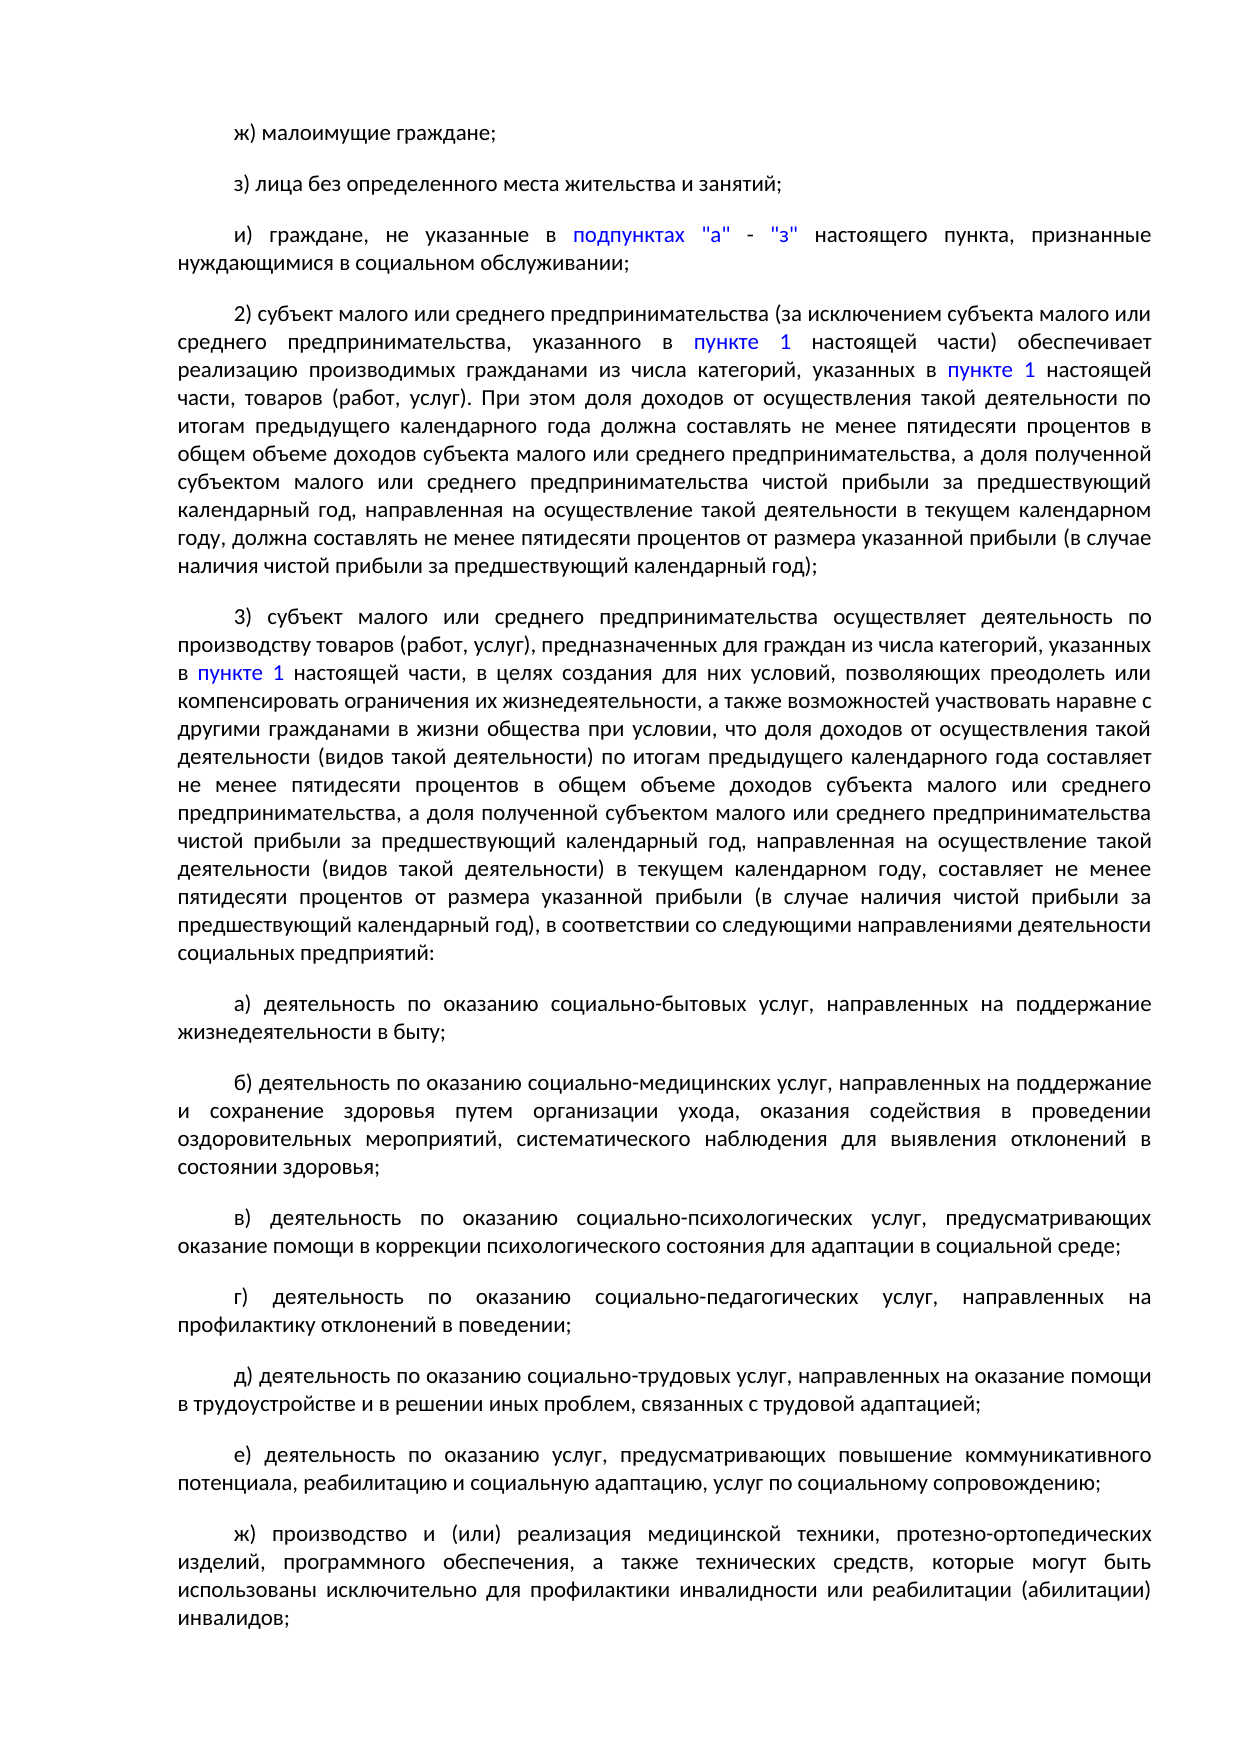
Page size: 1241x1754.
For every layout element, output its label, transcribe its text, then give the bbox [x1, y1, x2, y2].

text 2) субъект малого или среднего предпринимательства (за исключением субъекта малого или среднего предпринимательства, указанного в пункте 1 настоящей части) обеспечивает реализацию производимых гражданами из числа категорий, указанных в пункте 1 настоящей части, товаров (работ, услуг). При этом доля доходов от осуществления такой деятельности по итогам предыдущего календарного года должна составлять не менее пятидесяти процентов в общем объеме доходов субъекта малого или среднего предпринимательства, а доля полученной субъектом малого или среднего предпринимательства чистой прибыли за предшествующий календарный год, направленная на осуществление такой деятельности в текущем календарном году, должна составлять не менее пятидесяти процентов от размера указанной прибыли (в случае наличия чистой прибыли за предшествующий календарный год); [177, 299, 1152, 579]
text ж) малоимущие граждане; [177, 118, 1152, 146]
text з) лица без определенного места жительства и занятий; [177, 169, 1152, 197]
text в) деятельность по оказанию социально-психологических услуг, предусматривающих оказание помощи в коррекции психологического состояния для адаптации в социальной среде; [177, 1203, 1152, 1259]
text 3) субъект малого или среднего предпринимательства осуществляет деятельность по производству товаров (работ, услуг), предназначенных для граждан из числа категорий, указанных в пункте 1 настоящей части, в целях создания для них условий, позволяющих преодолеть или компенсировать ограничения их жизнедеятельности, а также возможностей участвовать наравне с другими гражданами в жизни общества при условии, что доля доходов от осуществления такой деятельности (видов такой деятельности) по итогам предыдущего календарного года составляет не менее пятидесяти процентов в общем объеме доходов субъекта малого или среднего предпринимательства, а доля полученной субъектом малого или среднего предпринимательства чистой прибыли за предшествующий календарный год, направленная на осуществление такой деятельности (видов такой деятельности) в текущем календарном году, составляет не менее пятидесяти процентов от размера указанной прибыли (в случае наличия чистой прибыли за предшествующий календарный год), в соответствии со следующими направлениями деятельности социальных предприятий: [177, 602, 1152, 966]
text б) деятельность по оказанию социально-медицинских услуг, направленных на поддержание и сохранение здоровья путем организации ухода, оказания содействия в проведении оздоровительных мероприятий, систематического наблюдения для выявления отклонений в состоянии здоровья; [177, 1068, 1152, 1180]
text и) граждане, не указанные в подпунктах "а" - "з" настоящего пункта, признанные нуждающимися в социальном обслуживании; [177, 220, 1152, 276]
text ж) производство и (или) реализация медицинской техники, протезно-ортопедических изделий, программного обеспечения, а также технических средств, которые могут быть использованы исключительно для профилактики инвалидности или реабилитации (абилитации) инвалидов; [177, 1519, 1152, 1631]
text г) деятельность по оказанию социально-педагогических услуг, направленных на профилактику отклонений в поведении; [177, 1282, 1152, 1338]
text д) деятельность по оказанию социально-трудовых услуг, направленных на оказание помощи в трудоустройстве и в решении иных проблем, связанных с трудовой адаптацией; [177, 1361, 1152, 1417]
text а) деятельность по оказанию социально-бытовых услуг, направленных на поддержание жизнедеятельности в быту; [177, 989, 1152, 1045]
text е) деятельность по оказанию услуг, предусматривающих повышение коммуникативного потенциала, реабилитацию и социальную адаптацию, услуг по социальному сопровождению; [177, 1440, 1152, 1496]
